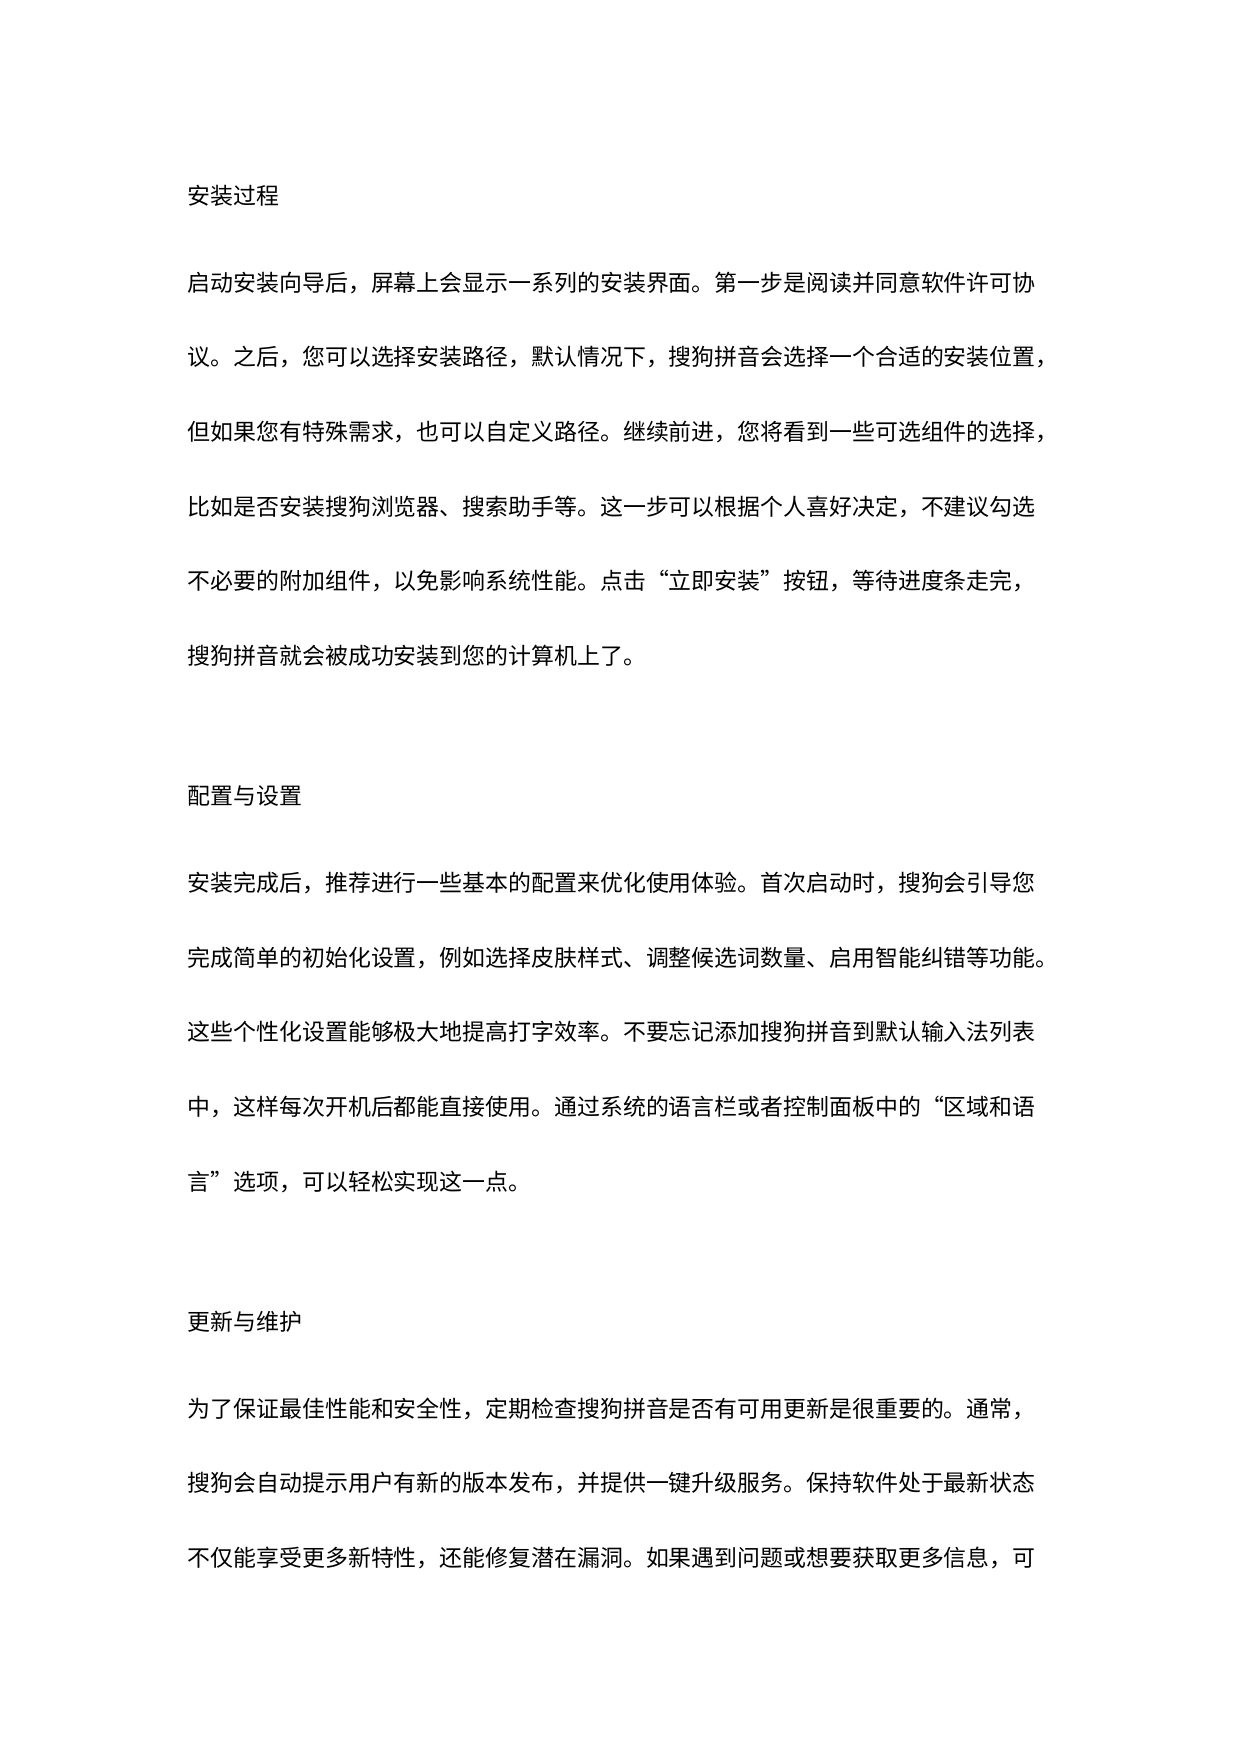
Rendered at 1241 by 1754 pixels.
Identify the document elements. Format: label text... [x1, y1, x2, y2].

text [187, 1375, 1053, 1589]
text 安装完成后，推荐进行一些基本的配置来优化使用体验。首次启动时，搜狗会引导您完成简单的初始化设置，例如选择皮肤样式、调整候选词数量、启用智能纠错等功能。这些个性化设置能够极大地提高打字效率。不要忘记添加搜狗拼音到默认输入法列表中，这样每次开机后都能直接使用。通过系统的语言栏或者控制面板中的“区域和语言”选项，可以轻松实现这一点。 [187, 849, 1053, 1213]
text 启动安装向导后，屏幕上会显示一系列的安装界面。第一步是阅读并同意软件许可协议。之后，您可以选择安装路径，默认情况下，搜狗拼音会选择一个合适的安装位置，但如果您有特殊需求，也可以自定义路径。继续前进，您将看到一些可选组件的选择，比如是否安装搜狗浏览器、搜索助手等。这一步可以根据个人喜好决定，不建议勾选不必要的附加组件，以免影响系统性能。点击“立即安装”按钮，等待进度条走完，搜狗拼音就会被成功安装到您的计算机上了。 [187, 248, 1053, 687]
text 更新与维护 [187, 1288, 1053, 1353]
text 安装过程 [187, 162, 1053, 227]
text 配置与设置 [187, 762, 1053, 827]
